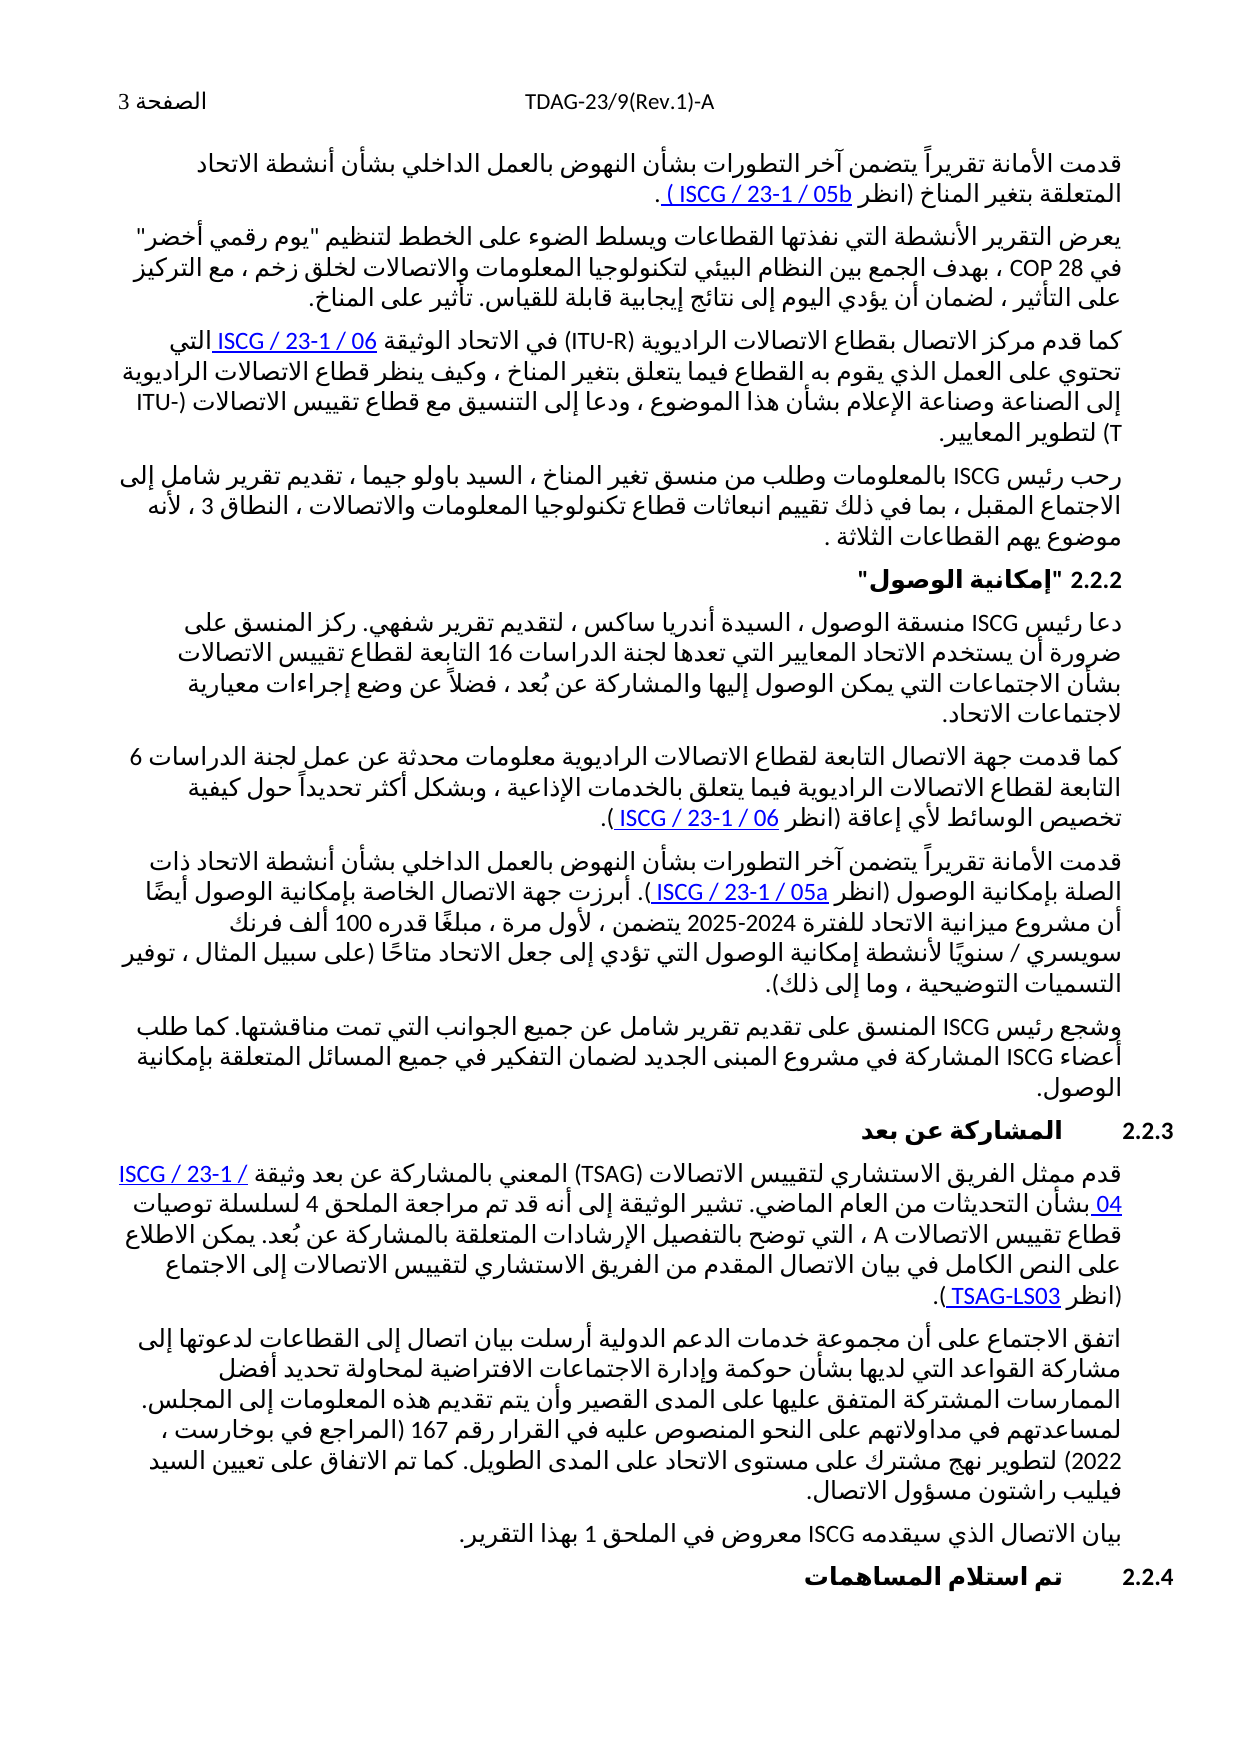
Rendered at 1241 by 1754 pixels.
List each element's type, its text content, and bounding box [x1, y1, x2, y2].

text قدمت الأمانة تقريراً يتضمن آخر التطورات بشأن النهوض بالعمل الداخلي بشأن أنشطة الاتحاد المتعلقة بتغير المناخ (انظر ISCG / 23-1 / 05b ) . [118, 148, 1122, 209]
text كما قدم مركز الاتصال بقطاع الاتصالات الراديوية (ITU-R) في الاتحاد الوثيقة ISCG / 23-1 / 06 التي تحتوي على العمل الذي يقوم به القطاع فيما يتعلق بتغير المناخ ، وكيف ينظر قطاع الاتصالات الراديوية إلى الصناعة وصناعة الإعلام بشأن هذا الموضوع ، ودعا إلى التنسيق مع قطاع تقييس الاتصالات (ITU-T) لتطوير المعايير. [118, 325, 1122, 447]
text دعا رئيس ISCG منسقة الوصول ، السيدة أندريا ساكس ، لتقديم تقرير شفهي. ركز المنسق على ضرورة أن يستخدم الاتحاد المعايير التي تعدها لجنة الدراسات 16 التابعة لقطاع تقييس الاتصالات بشأن الاجتماعات التي يمكن الوصول إليها والمشاركة عن بُعد ، فضلاً عن وضع إجراءات معيارية لاجتماعات الاتحاد. [118, 607, 1122, 729]
list المشاركة عن بعد [118, 1115, 1122, 1145]
list تم استلام المساهمات [118, 1562, 1122, 1592]
text بيان الاتصال الذي سيقدمه ISCG معروض في الملحق 1 بهذا التقرير. [118, 1518, 1122, 1549]
text وشجع رئيس ISCG المنسق على تقديم تقرير شامل عن جميع الجوانب التي تمت مناقشتها. كما طلب أعضاء ISCG المشاركة في مشروع المبنى الجديد لضمان التفكير في جميع المسائل المتعلقة بإمكانية الوصول. [118, 1011, 1122, 1102]
text قدمت الأمانة تقريراً يتضمن آخر التطورات بشأن النهوض بالعمل الداخلي بشأن أنشطة الاتحاد ذات الصلة بإمكانية الوصول (انظر ISCG / 23-1 / 05a ). أبرزت جهة الاتصال الخاصة بإمكانية الوصول أيضًا أن مشروع ميزانية الاتحاد للفترة 2024-2025 يتضمن ، لأول مرة ، مبلغًا قدره 100 ألف فرنك سويسري / سنويًا لأنشطة إمكانية الوصول التي تؤدي إلى جعل الاتحاد متاحًا (على سبيل المثال ، توفير التسميات التوضيحية ، وما إلى ذلك). [118, 846, 1122, 998]
text قدم ممثل الفريق الاستشاري لتقييس الاتصالات (TSAG) المعني بالمشاركة عن بعد وثيقة ISCG / 23-1 / 04 بشأن التحديثات من العام الماضي. تشير الوثيقة إلى أنه قد تم مراجعة الملحق 4 لسلسلة توصيات قطاع تقييس الاتصالات A ، التي توضح بالتفصيل الإرشادات المتعلقة بالمشاركة عن بُعد. يمكن الاطلاع على النص الكامل في بيان الاتصال المقدم من الفريق الاستشاري لتقييس الاتصالات إلى الاجتماع (انظر TSAG-LS03 ). [118, 1158, 1122, 1310]
text 2.2.2 "إمكانية الوصول" [118, 564, 1122, 594]
text كما قدمت جهة الاتصال التابعة لقطاع الاتصالات الراديوية معلومات محدثة عن عمل لجنة الدراسات 6 التابعة لقطاع الاتصالات الراديوية فيما يتعلق بالخدمات الإذاعية ، وبشكل أكثر تحديداً حول كيفية تخصيص الوسائط لأي إعاقة (انظر ISCG / 23-1 / 06 ). [118, 742, 1122, 833]
text رحب رئيس ISCG بالمعلومات وطلب من منسق تغير المناخ ، السيد باولو جيما ، تقديم تقرير شامل إلى الاجتماع المقبل ، بما في ذلك تقييم انبعاثات قطاع تكنولوجيا المعلومات والاتصالات ، النطاق 3 ، لأنه موضوع يهم القطاعات الثلاثة . [118, 460, 1122, 551]
text اتفق الاجتماع على أن مجموعة خدمات الدعم الدولية أرسلت بيان اتصال إلى القطاعات لدعوتها إلى مشاركة القواعد التي لديها بشأن حوكمة وإدارة الاجتماعات الافتراضية لمحاولة تحديد أفضل الممارسات المشتركة المتفق عليها على المدى القصير وأن يتم تقديم هذه المعلومات إلى المجلس. لمساعدتهم في مداولاتهم على النحو المنصوص عليه في القرار رقم 167 (المراجع في بوخارست ، 2022) لتطوير نهج مشترك على مستوى الاتحاد على المدى الطويل. كما تم الاتفاق على تعيين السيد فيليب راشتون مسؤول الاتصال. [118, 1323, 1122, 1506]
text يعرض التقرير الأنشطة التي نفذتها القطاعات ويسلط الضوء على الخطط لتنظيم "يوم رقمي أخضر" في COP 28 ، بهدف الجمع بين النظام البيئي لتكنولوجيا المعلومات والاتصالات لخلق زخم ، مع التركيز على التأثير ، لضمان أن يؤدي اليوم إلى نتائج إيجابية قابلة للقياس. تأثير على المناخ. [118, 221, 1122, 313]
